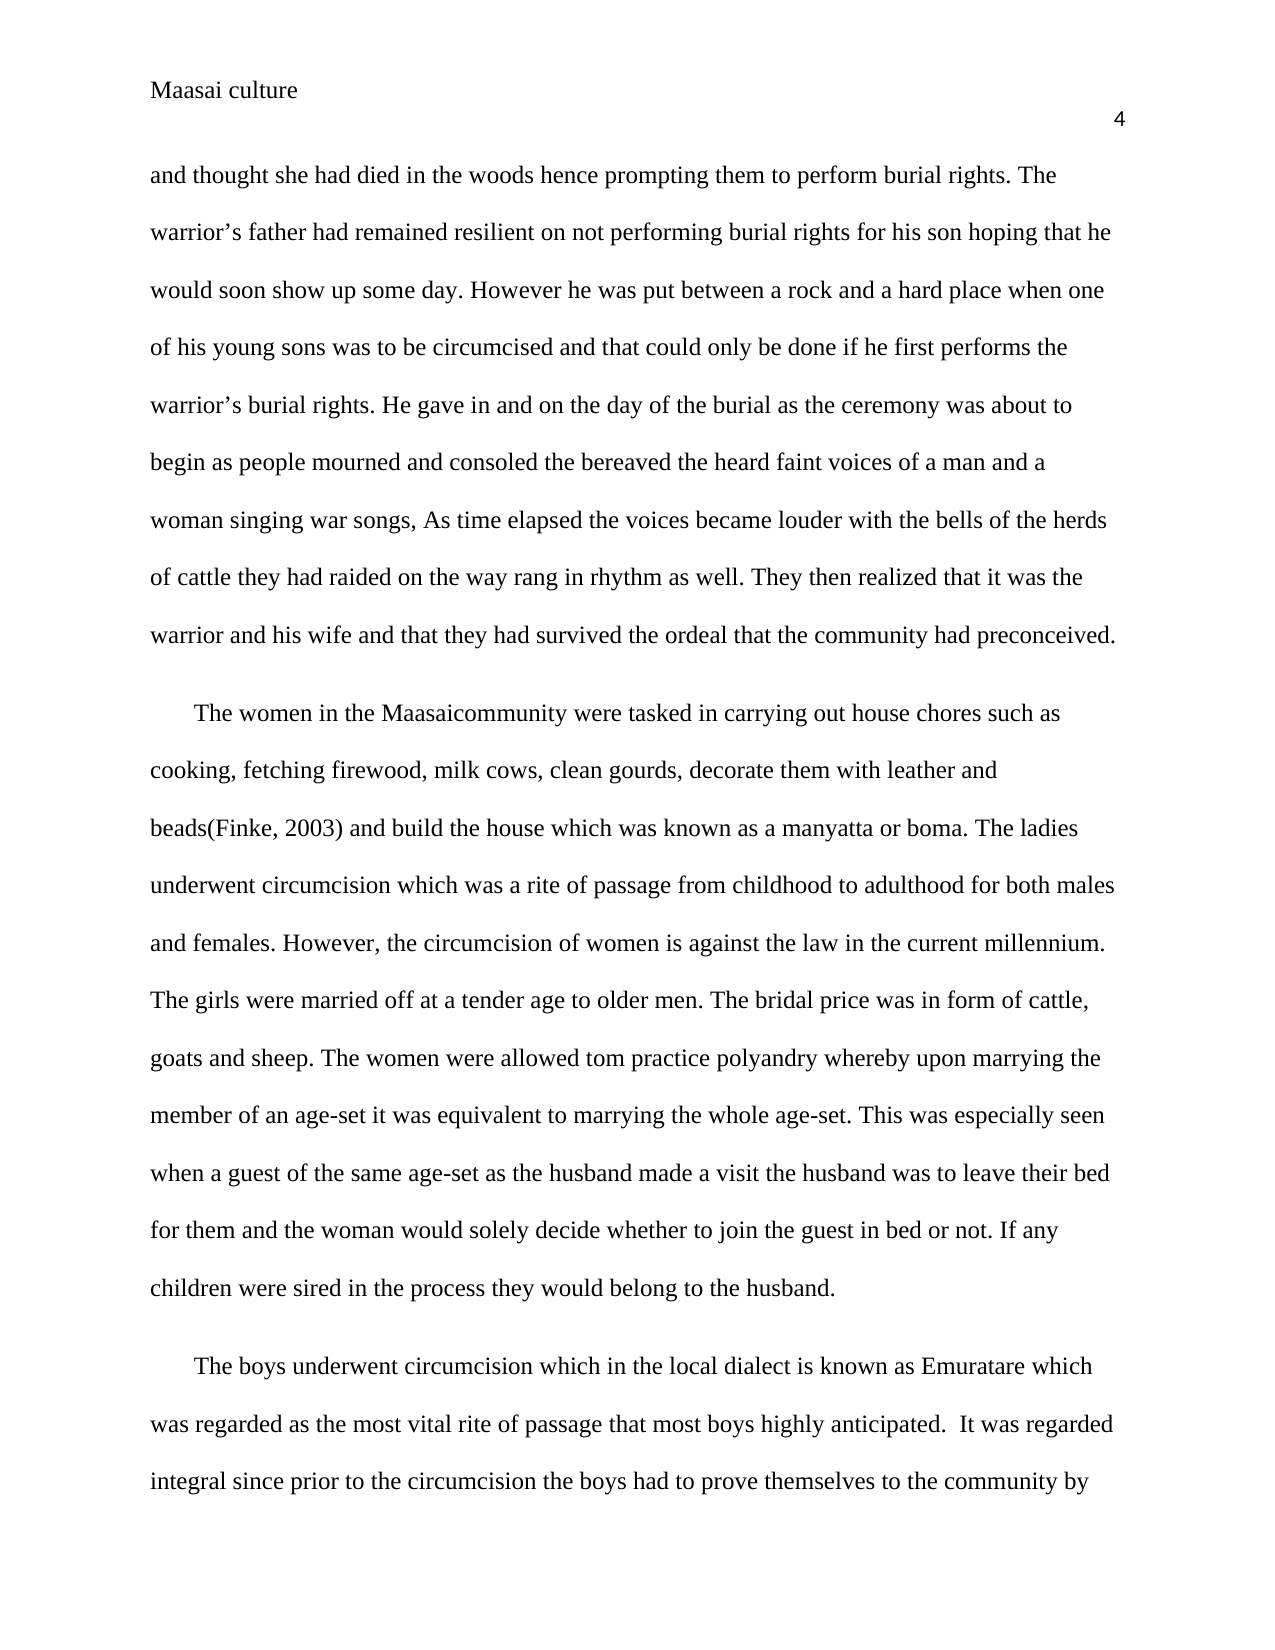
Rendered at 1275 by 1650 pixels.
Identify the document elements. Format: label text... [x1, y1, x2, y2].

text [150, 160, 1125, 648]
text The women in the Maasaicommunity were tasked in carrying out house chores such as cooking, fetching firewood, milk cows, clean gourds, decorate them with leather and beads and build the house which was known as a manyatta or boma. The ladies underwent circumcision which was a rite of passage from childhood to adulthood for both males and females. However, the circumcision of women is against the law in the current millennium. The girls were married off at a tender age to older men. The bridal price was in form of cattle, goats and sheep. The women were allowed tom practice polyandry whereby upon marrying the member of an age-set it was equivalent to marrying the whole age-set. This was especially seen when a guest of the same age-set as the husband made a visit the husband was to leave their bed for them and the woman would solely decide whether to join the guest in bed or not. If any children were sired in the process they would belong to the husband. [150, 698, 1125, 1302]
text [150, 1351, 1125, 1495]
